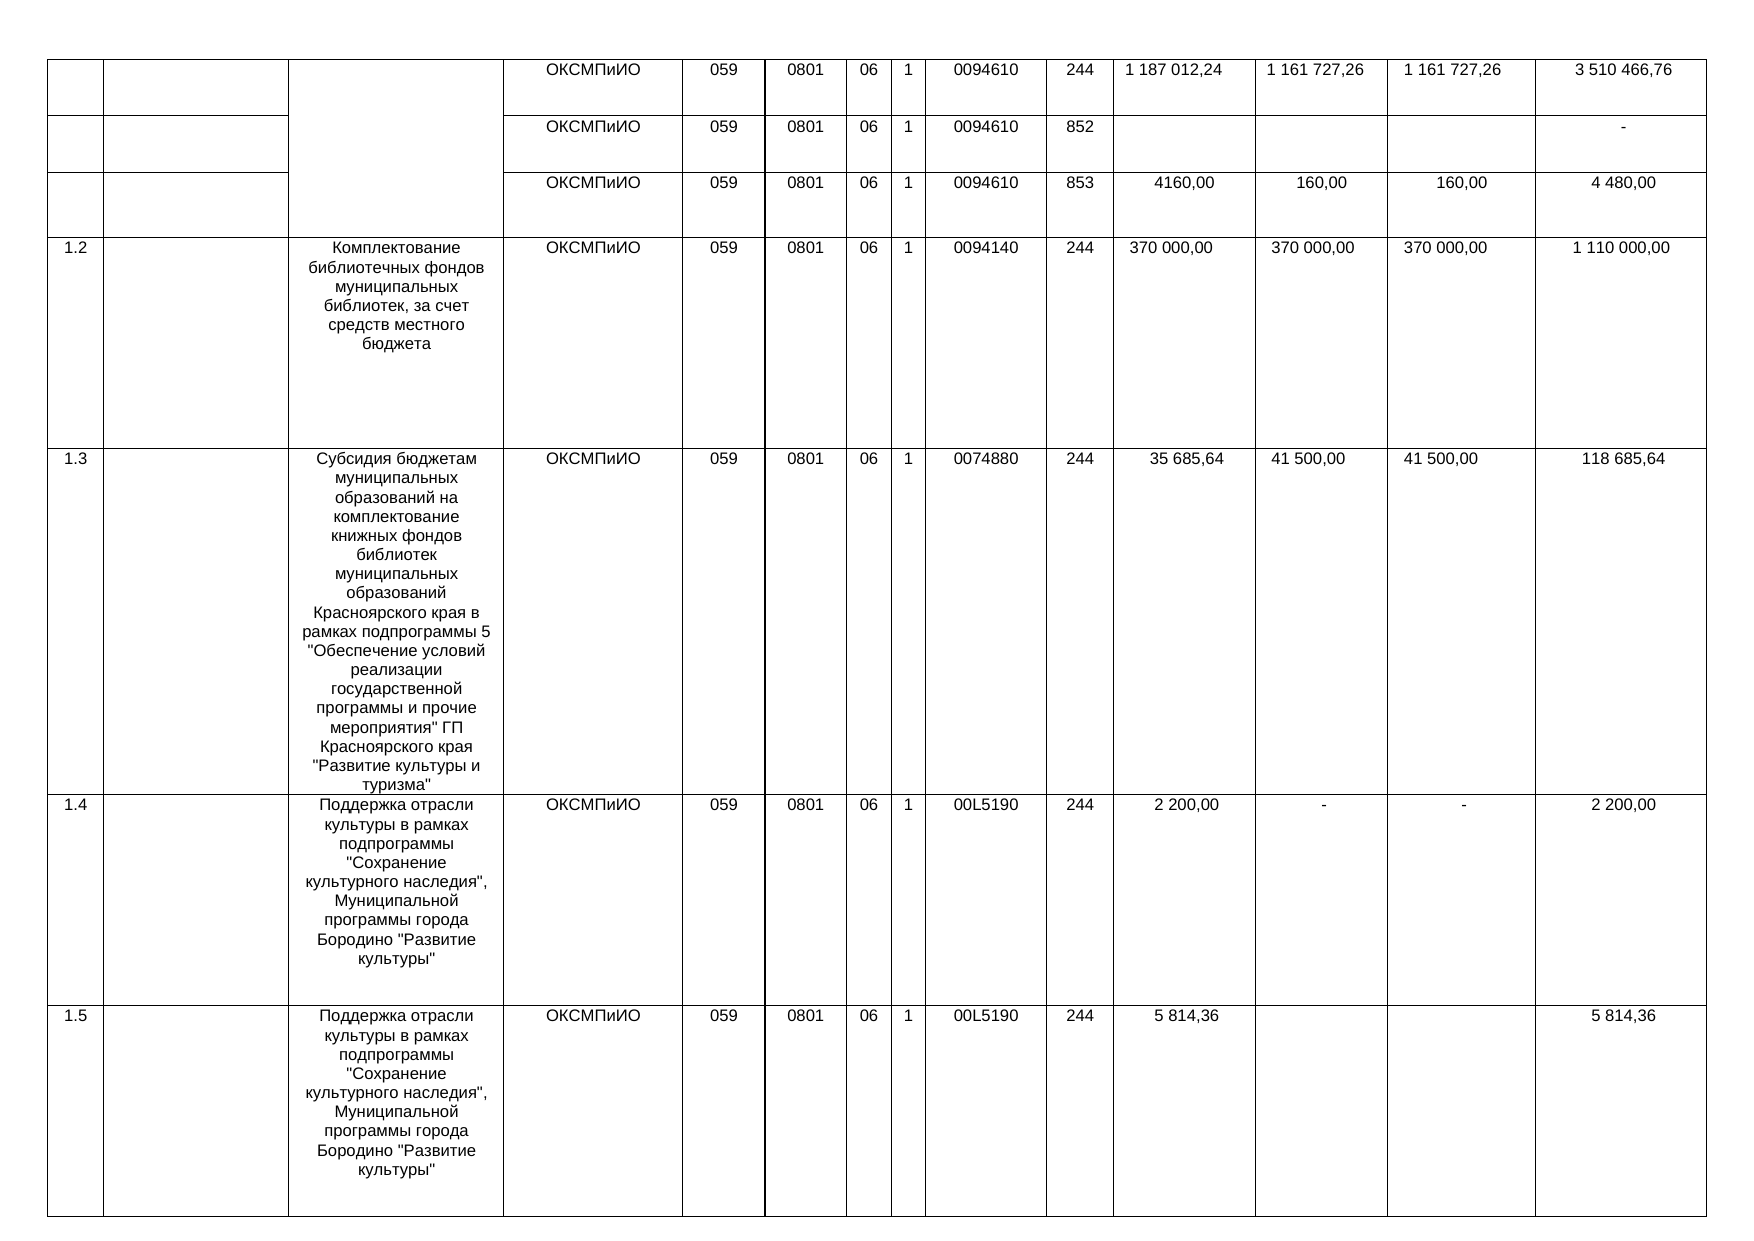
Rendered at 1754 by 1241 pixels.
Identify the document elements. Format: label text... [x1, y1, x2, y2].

table_cell [48, 116, 103, 172]
table_cell 1 [892, 173, 925, 237]
table_cell 370 000,00 [1256, 238, 1387, 448]
table_cell 06 [847, 173, 891, 237]
table_cell 059 [683, 1006, 764, 1216]
table_cell [48, 173, 103, 237]
table_cell 118 685,64 [1536, 449, 1706, 794]
table_cell ОКСМПиИО [504, 1006, 682, 1216]
table_cell Поддержка отрасли культуры в рамках подпрограммы "Сохранение культурного наследия", Муниципальной программы города Бородино "Развитие культуры" [289, 795, 503, 1005]
table_cell 059 [683, 238, 764, 448]
table_cell 2 200,00 [1536, 795, 1706, 1005]
table_cell 059 [683, 116, 764, 172]
table_cell [104, 1006, 288, 1216]
table_cell [1256, 1006, 1387, 1216]
table_cell [1388, 116, 1535, 172]
table_cell 06 [847, 449, 891, 794]
table_cell 059 [683, 795, 764, 1005]
table_cell 1.3 [48, 449, 103, 794]
table_cell 35 685,64 [1114, 449, 1255, 794]
table_cell 370 000,00 [1388, 238, 1535, 448]
table_cell 244 [1047, 795, 1113, 1005]
table_cell ОКСМПиИО [504, 449, 682, 794]
table_cell 1.4 [48, 795, 103, 1005]
table_cell ОКСМПиИО [504, 795, 682, 1005]
table_cell 160,00 [1388, 173, 1535, 237]
table_cell 059 [683, 60, 764, 115]
table_cell 41 500,00 [1256, 449, 1387, 794]
table_cell 0094610 [926, 116, 1046, 172]
table_cell 5 814,36 [1536, 1006, 1706, 1216]
table_cell - [1536, 116, 1706, 172]
table_cell [48, 60, 103, 115]
table_cell [104, 795, 288, 1005]
table_cell ОКСМПиИО [504, 60, 682, 115]
table_cell 059 [683, 449, 764, 794]
table_cell 5 814,36 [1114, 1006, 1255, 1216]
table_cell 00L5190 [926, 795, 1046, 1005]
table_cell 1 110 000,00 [1536, 238, 1706, 448]
table_cell - [1388, 795, 1535, 1005]
table_cell 244 [1047, 449, 1113, 794]
table_cell 1 [892, 1006, 925, 1216]
table_cell 1 187 012,24 [1114, 60, 1255, 115]
table_cell 0801 [766, 116, 846, 172]
table_cell 0801 [766, 60, 846, 115]
table_cell 1.5 [48, 1006, 103, 1216]
table_cell 244 [1047, 238, 1113, 448]
table_cell 0094610 [926, 60, 1046, 115]
table_cell [1256, 116, 1387, 172]
table_cell 0801 [766, 1006, 846, 1216]
table_cell 160,00 [1256, 173, 1387, 237]
table_cell [104, 449, 288, 794]
table_cell 852 [1047, 116, 1113, 172]
table_cell [104, 238, 288, 448]
table_cell Субсидия бюджетам муниципальных образований на комплектование книжных фондов библиотек муниципальных образований Красноярского края в рамках подпрограммы 5 "Обеспечение условий реализации государственной программы и прочие мероприятия" ГП Красноярского края "Развитие культуры и туризма" [289, 449, 503, 794]
table_cell 06 [847, 795, 891, 1005]
table_cell 1 [892, 238, 925, 448]
table_cell 06 [847, 116, 891, 172]
table_cell 1 161 727,26 [1388, 60, 1535, 115]
table_cell 0094610 [926, 173, 1046, 237]
table_cell 0801 [766, 449, 846, 794]
table_cell 059 [683, 173, 764, 237]
table_cell Комплектование библиотечных фондов муниципальных библиотек, за счет средств местного бюджета [289, 238, 503, 448]
table_cell - [1256, 795, 1387, 1005]
table_cell [1388, 1006, 1535, 1216]
table_cell ОКСМПиИО [504, 238, 682, 448]
table_cell ОКСМПиИО [504, 116, 682, 172]
table_cell ОКСМПиИО [504, 173, 682, 237]
table_cell 06 [847, 238, 891, 448]
table_cell [104, 116, 288, 172]
table_cell 06 [847, 60, 891, 115]
table_cell 0801 [766, 795, 846, 1005]
table_cell 1 [892, 795, 925, 1005]
table_cell [1114, 116, 1255, 172]
table_cell 0801 [766, 238, 846, 448]
table_cell 853 [1047, 173, 1113, 237]
table_cell 244 [1047, 60, 1113, 115]
table_cell [104, 60, 288, 115]
table_cell 41 500,00 [1388, 449, 1535, 794]
table_cell 4160,00 [1114, 173, 1255, 237]
table_cell 4 480,00 [1536, 173, 1706, 237]
table_cell [104, 173, 288, 237]
table_cell 1 [892, 116, 925, 172]
table_cell 00L5190 [926, 1006, 1046, 1216]
table_cell 1 [892, 60, 925, 115]
table_cell 06 [847, 1006, 891, 1216]
table_cell 1 161 727,26 [1256, 60, 1387, 115]
table_cell 2 200,00 [1114, 795, 1255, 1005]
table_cell 0801 [766, 173, 846, 237]
table_cell 244 [1047, 1006, 1113, 1216]
table_cell 0094140 [926, 238, 1046, 448]
table_cell Поддержка отрасли культуры в рамках подпрограммы "Сохранение культурного наследия", Муниципальной программы города Бородино "Развитие культуры" [289, 1006, 503, 1216]
table_cell 1 [892, 449, 925, 794]
table_cell 370 000,00 [1114, 238, 1255, 448]
table_cell 3 510 466,76 [1536, 60, 1706, 115]
table_cell 1.2 [48, 238, 103, 448]
table_cell 0074880 [926, 449, 1046, 794]
